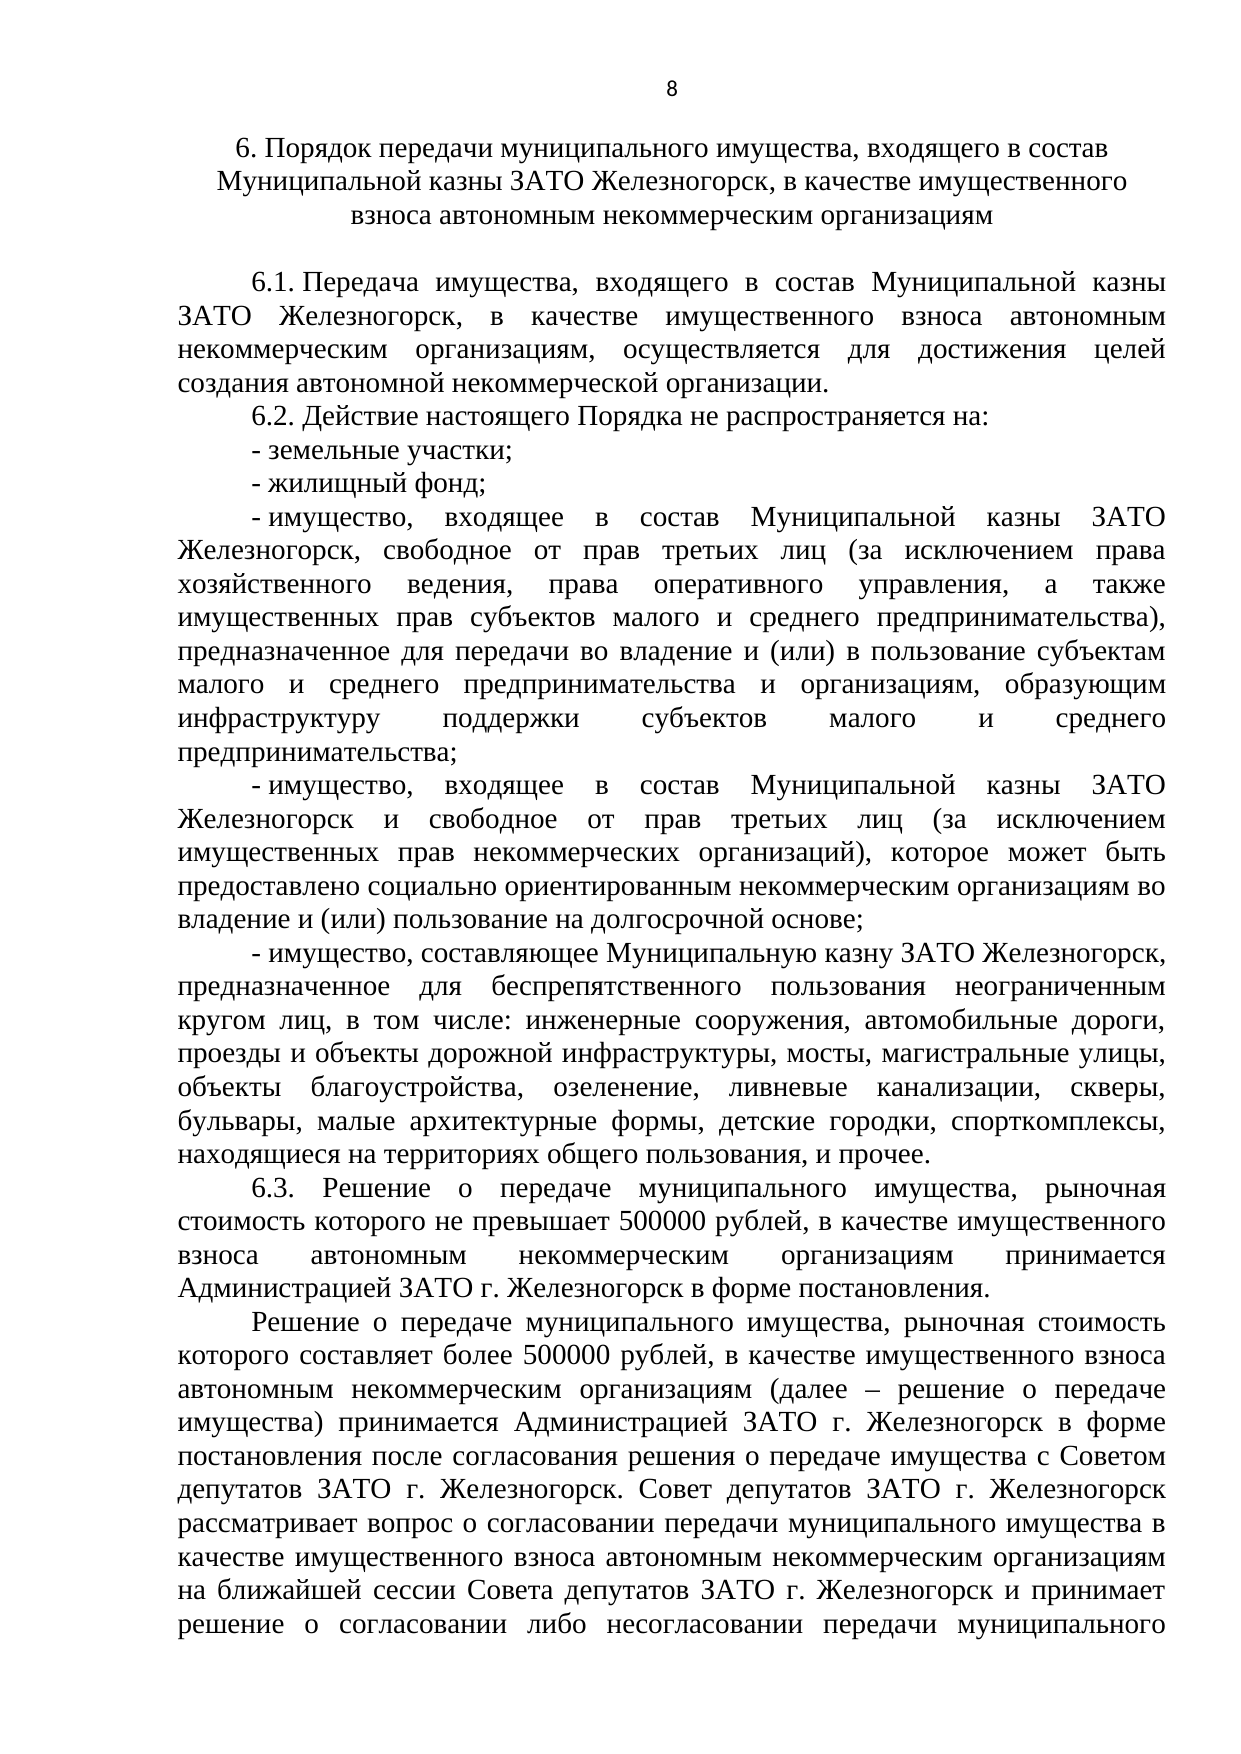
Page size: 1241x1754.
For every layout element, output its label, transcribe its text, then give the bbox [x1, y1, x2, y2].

text - имущество, входящее в состав Муниципальной казны ЗАТО Железногорск, свободное от прав третьих лиц (за исключением права хозяйственного ведения, права оперативного управления, а также имущественных прав субъектов малого и среднего предпринимательства), предназначенное для передачи во владение и (или) в пользование субъектам малого и среднего предпринимательства и организациям, образующим инфраструктуру поддержки субъектов малого и среднего предпринимательства; [177, 499, 1167, 767]
text - земельные участки; [177, 432, 1167, 465]
text 6.3. Решение о передаче муниципального имущества, рыночная стоимость которого не превышает 500000 рублей, в качестве имущественного взноса автономным некоммерческим организациям принимается Администрацией ЗАТО г. Железногорск в форме постановления. [177, 1170, 1167, 1304]
text 6.2. Действие настоящего Порядка не распространяется на: [177, 398, 1167, 432]
text - имущество, составляющее Муниципальную казну ЗАТО Железногорск, предназначенное для беспрепятственного пользования неограниченным кругом лиц, в том числе: инженерные сооружения, автомобильные дороги, проезды и объекты дорожной инфраструктуры, мосты, магистральные улицы, объекты благоустройства, озеленение, ливневые канализации, скверы, бульвары, малые архитектурные формы, детские городки, спорткомплексы, находящиеся на территориях общего пользования, и прочее. [177, 935, 1167, 1170]
text - имущество, входящее в состав Муниципальной казны ЗАТО Железногорск и свободное от прав третьих лиц (за исключением имущественных прав некоммерческих организаций), которое может быть предоставлено социально ориентированным некоммерческим организациям во владение и (или) пользование на долгосрочной основе; [177, 767, 1167, 935]
text 6. Порядок передачи муниципального имущества, входящего в состав Муниципальной казны ЗАТО Железногорск, в качестве имущественного взноса автономным некоммерческим организациям [177, 130, 1167, 231]
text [177, 1304, 1167, 1639]
text - жилищный фонд; [177, 465, 1167, 499]
text 6.1. Передача имущества, входящего в состав Муниципальной казны ЗАТО Железногорск, в качестве имущественного взноса автономным некоммерческим организациям, осуществляется для достижения целей создания автономной некоммерческой организации. [177, 264, 1167, 398]
